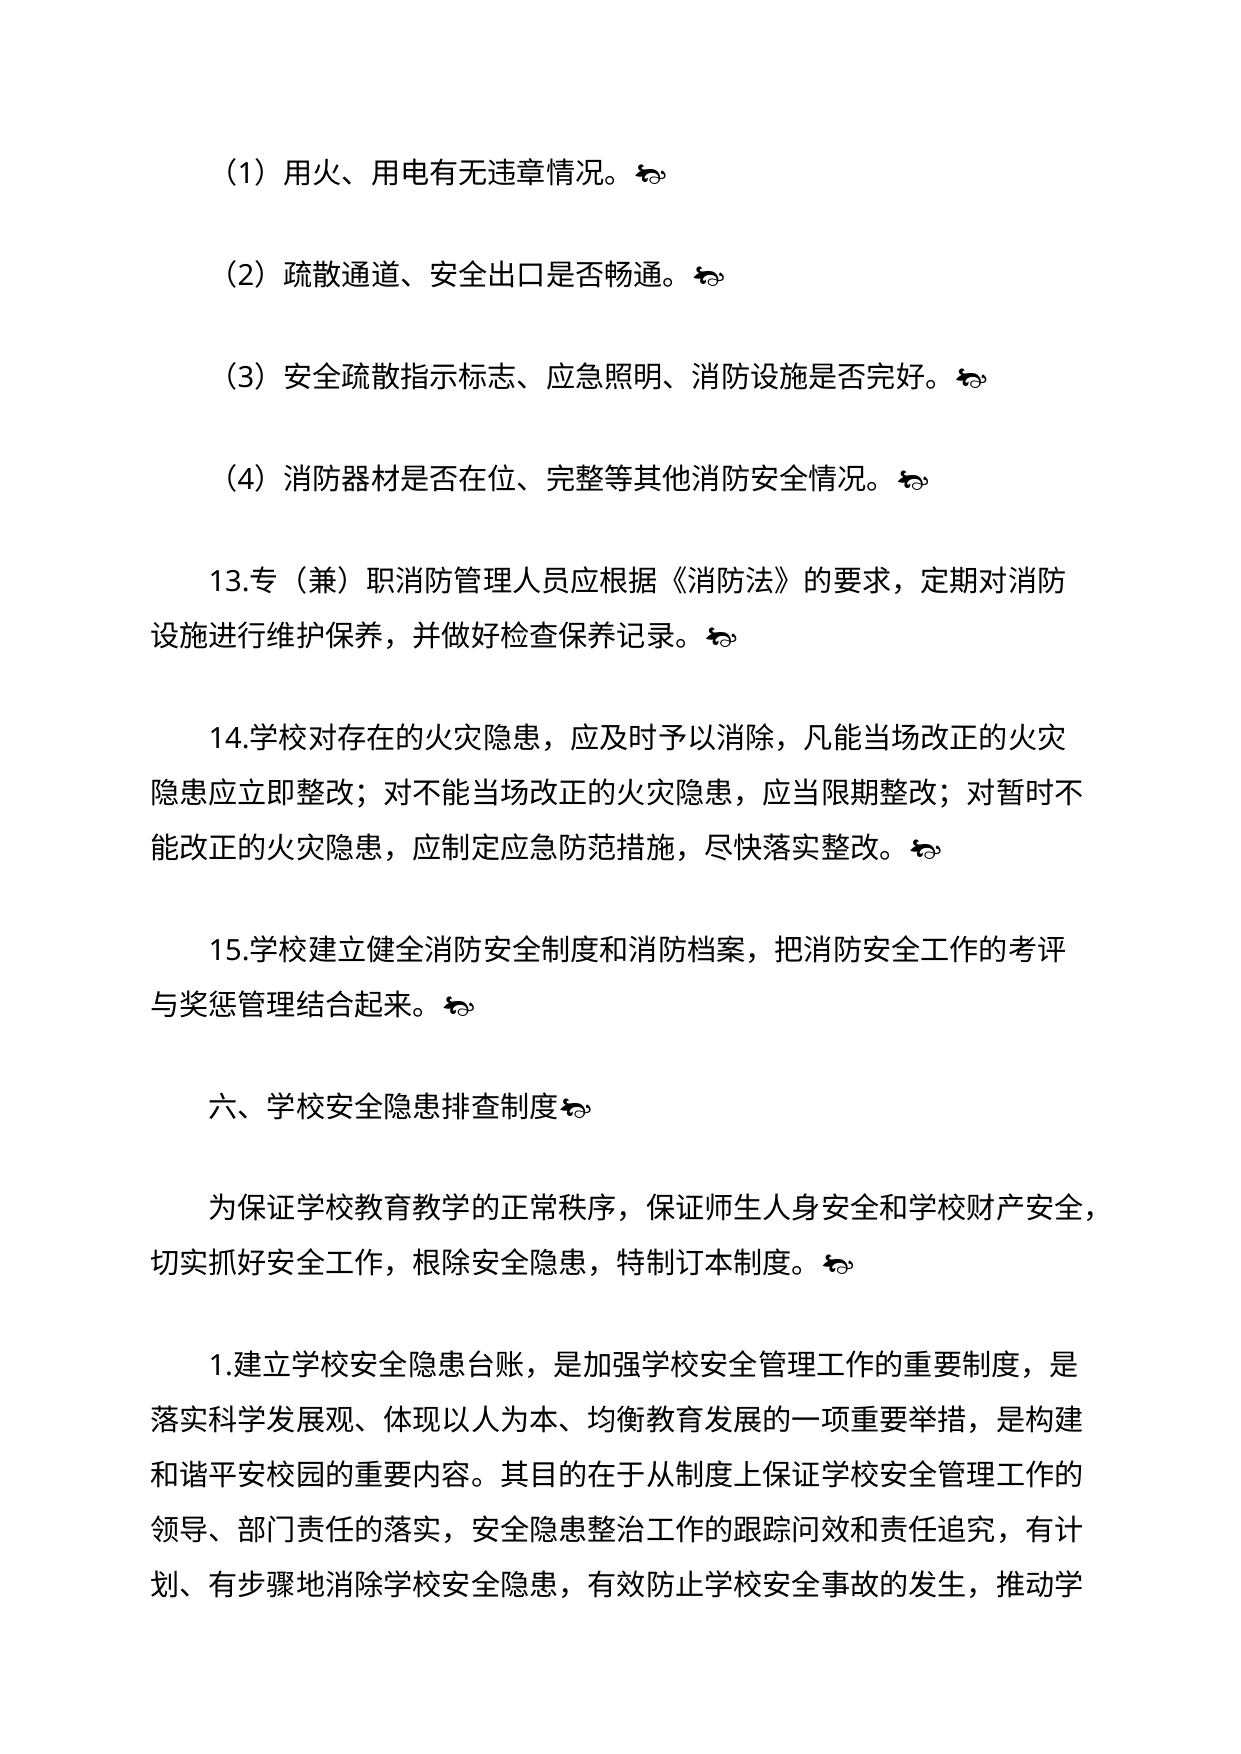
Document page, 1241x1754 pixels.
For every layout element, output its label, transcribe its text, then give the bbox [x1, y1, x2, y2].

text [150, 1342, 1090, 1603]
text （3）安全疏散指示标志、应急照明、消防设施是否完好。 [150, 354, 1090, 396]
text 六、学校安全隐患排查制度 [150, 1083, 1090, 1125]
text （2）疏散通道、安全出口是否畅通。 [150, 252, 1090, 294]
text 15.学校建立健全消防安全制度和消防档案，把消防安全工作的考评与奖惩管理结合起来。 [150, 926, 1090, 1024]
text 为保证学校教育教学的正常秩序，保证师生人身安全和学校财产安全，切实抓好安全工作，根除安全隐患，特制订本制度。 [150, 1185, 1090, 1282]
text （4）消防器材是否在位、完整等其他消防安全情况。 [150, 456, 1090, 498]
text （1）用火、用电有无违章情况。 [150, 150, 1090, 192]
text 14.学校对存在的火灾隐患，应及时予以消除，凡能当场改正的火灾隐患应立即整改；对不能当场改正的火灾隐患，应当限期整改；对暂时不能改正的火灾隐患，应制定应急防范措施，尽快落实整改。 [150, 715, 1090, 867]
text 13.专（兼）职消防管理人员应根据《消防法》的要求，定期对消防设施进行维护保养，并做好检查保养记录。 [150, 558, 1090, 655]
